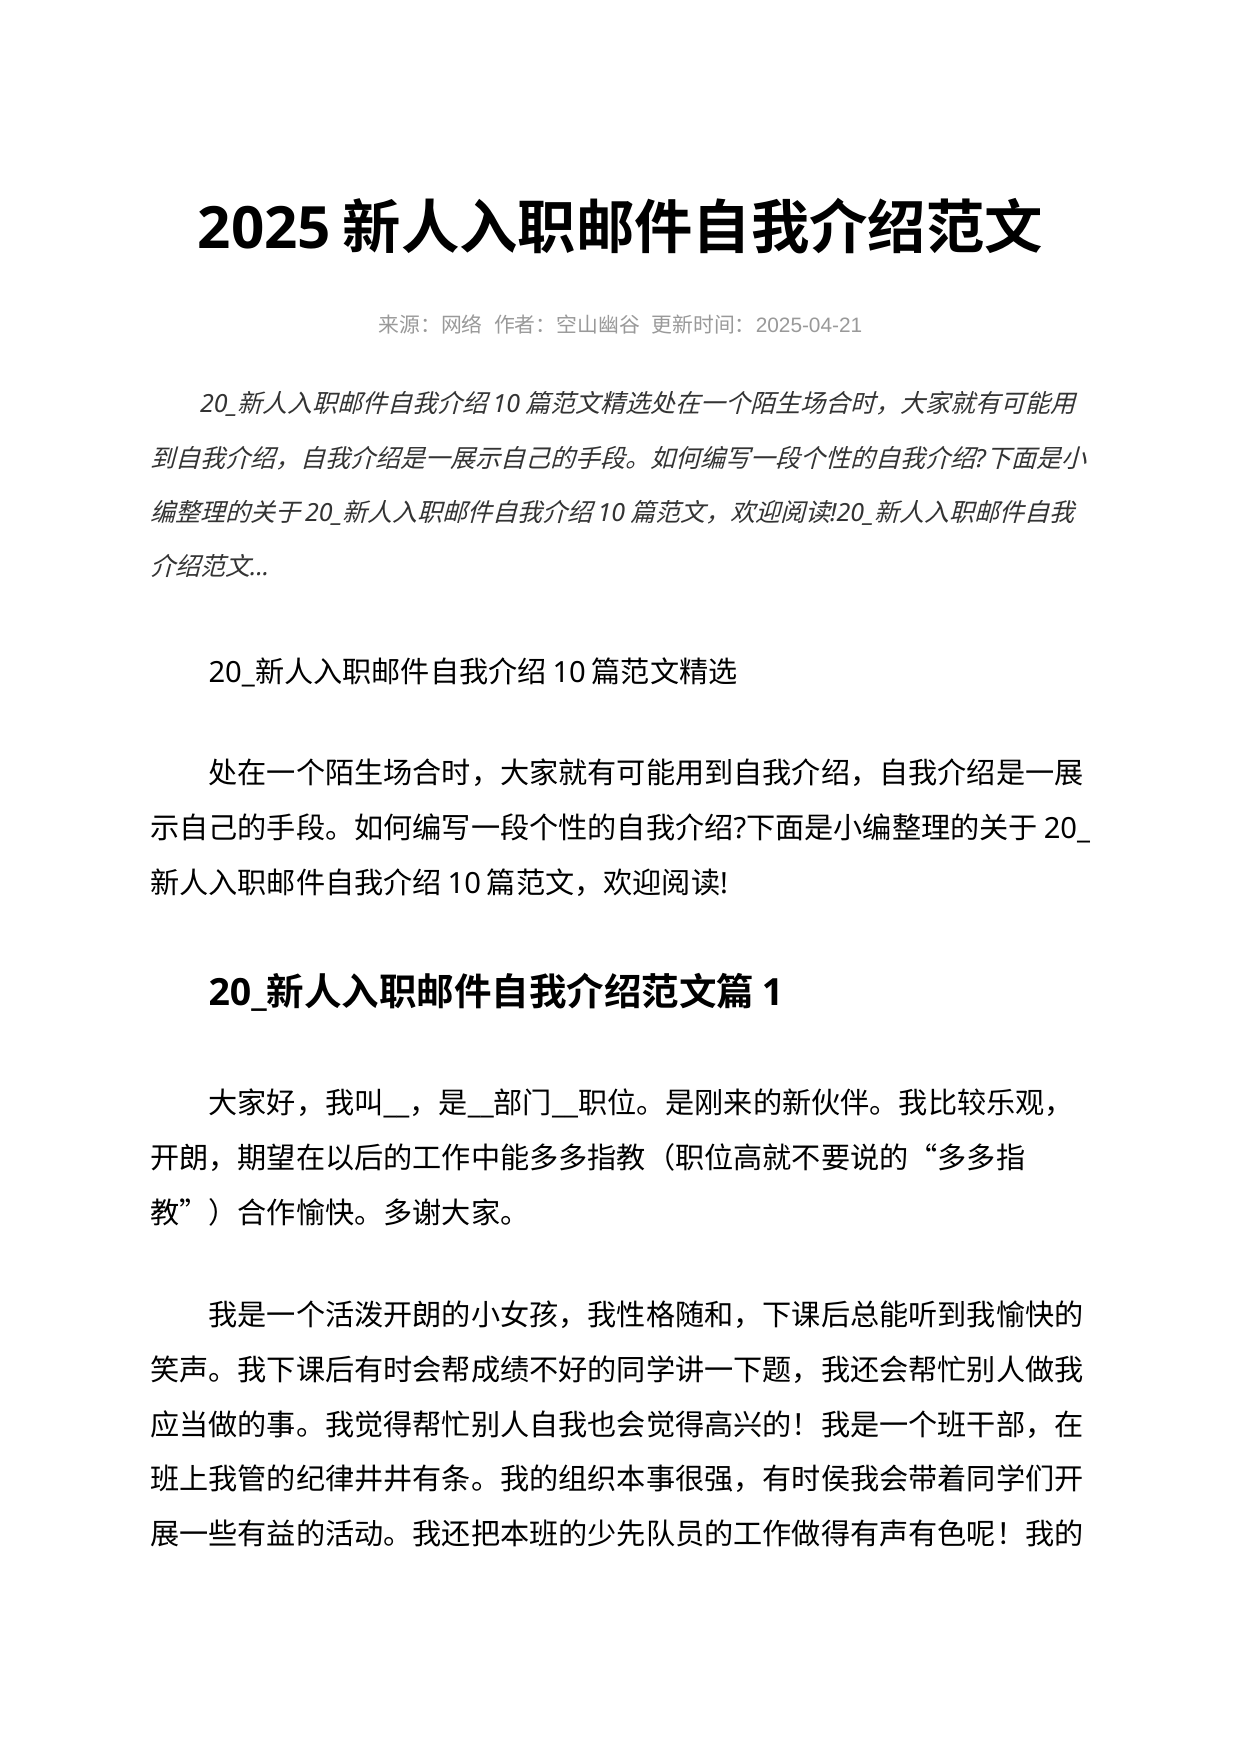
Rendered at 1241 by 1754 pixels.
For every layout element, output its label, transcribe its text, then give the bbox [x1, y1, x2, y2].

subtitle 2025新人入职邮件自我介绍范文 [150, 181, 1090, 266]
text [150, 1291, 1090, 1553]
text 20_新人入职邮件自我介绍10篇范文精选处在一个陌生场合时，大家就有可能用到自我介绍，自我介绍是一展示自己的手段。如何编写一段个性的自我介绍?下面是小编整理的关于20_新人入职邮件自我介绍10篇范文，欢迎阅读!20_新人入职邮件自我介绍范文... [150, 384, 1090, 583]
text 20_新人入职邮件自我介绍10篇范文精选 [150, 648, 1090, 691]
text 大家好，我叫__，是__部门__职位。是刚来的新伙伴。我比较乐观，开朗，期望在以后的工作中能多多指教（职位高就不要说的“多多指教”）合作愉快。多谢大家。 [150, 1079, 1090, 1232]
text 20_新人入职邮件自我介绍范文篇1 [150, 962, 1090, 1016]
text 来源：网络 作者：空山幽谷 更新时间：2025-04-21 [150, 313, 1090, 337]
text 处在一个陌生场合时，大家就有可能用到自我介绍，自我介绍是一展示自己的手段。如何编写一段个性的自我介绍?下面是小编整理的关于20_新人入职邮件自我介绍10篇范文，欢迎阅读! [150, 750, 1090, 902]
